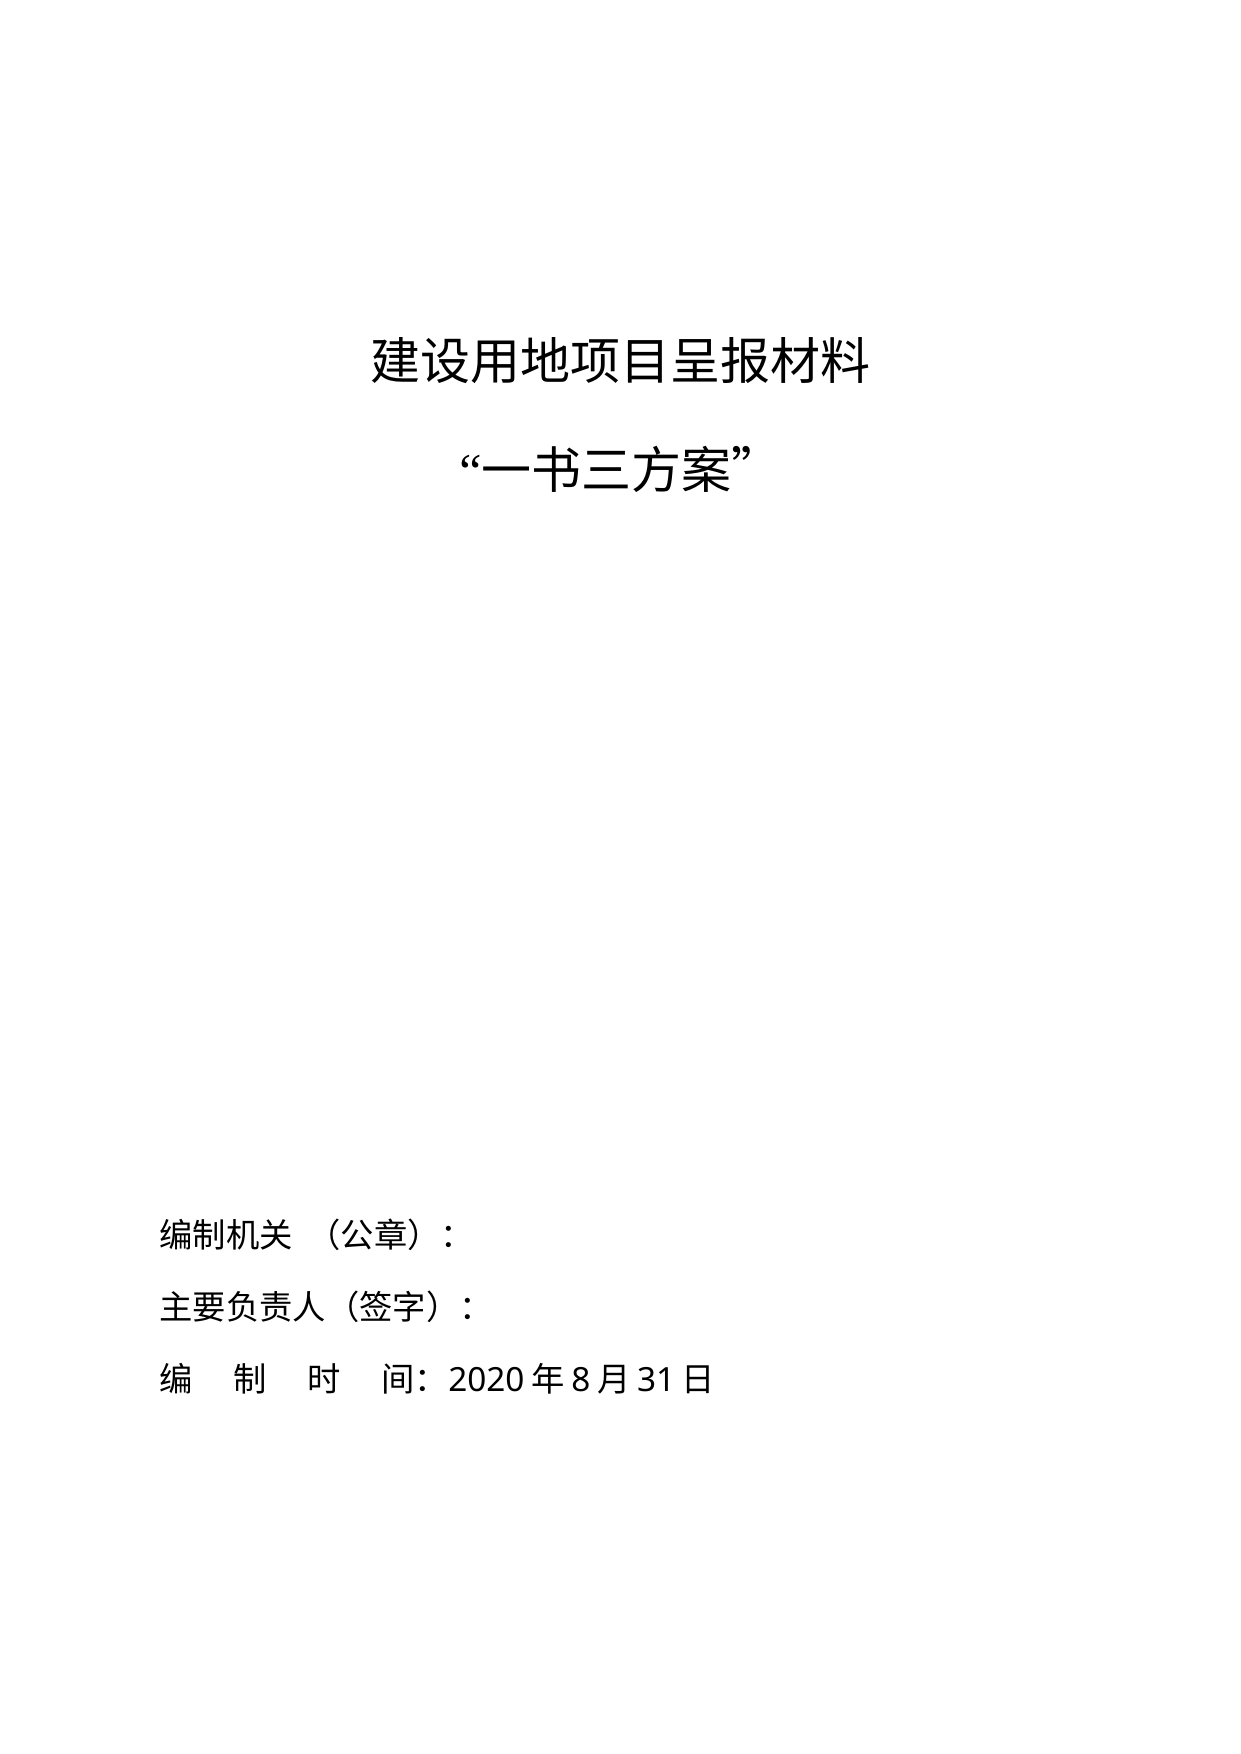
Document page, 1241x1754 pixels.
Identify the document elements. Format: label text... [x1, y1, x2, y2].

text 主要负责人（签字）： [59, 1281, 1181, 1329]
text 编制机关 （公章）： [59, 1208, 1181, 1257]
text “一书三方案” [59, 430, 1181, 503]
text 建设用地项目呈报材料 [59, 322, 1181, 394]
text 编 制 时 间：2020年8月31日 [59, 1353, 1181, 1401]
